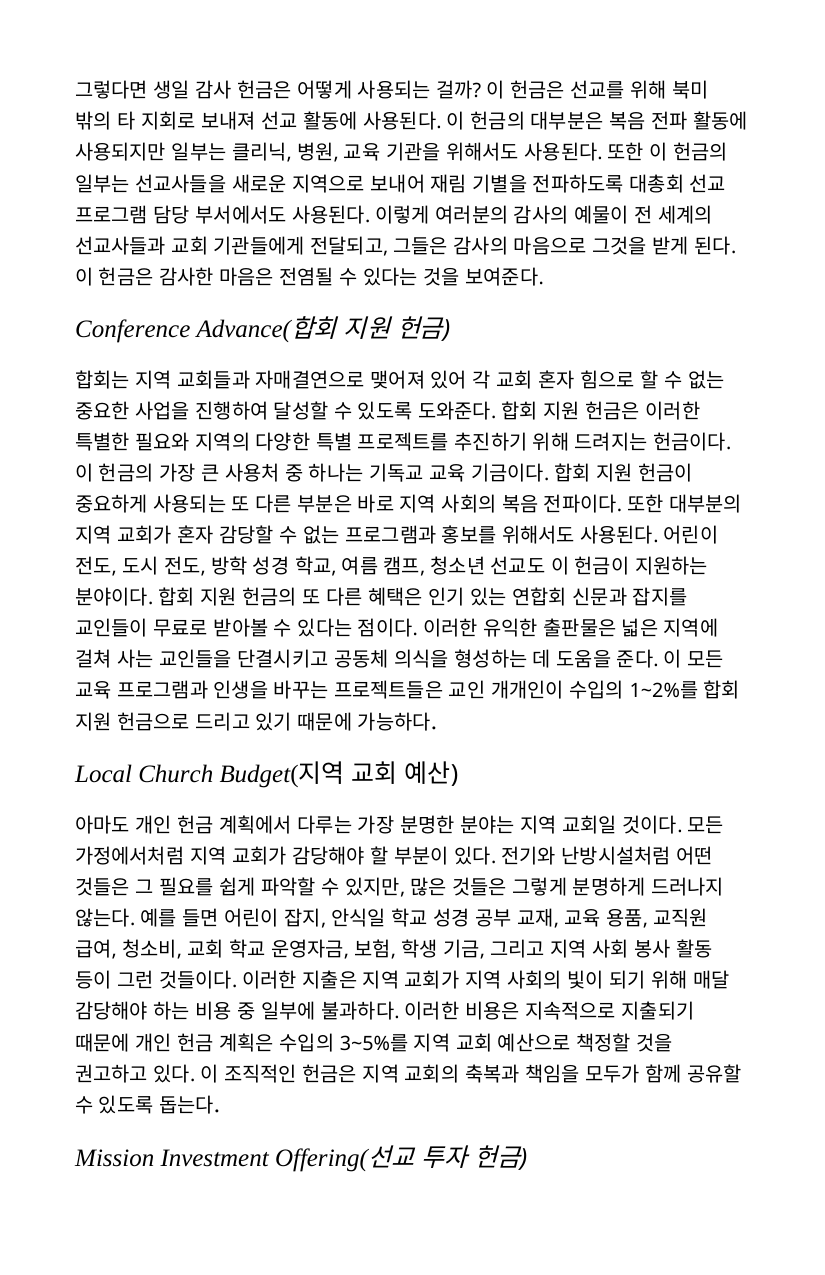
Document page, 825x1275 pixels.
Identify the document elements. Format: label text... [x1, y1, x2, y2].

subtitle Mission Investment Offering(선교 투자 헌금) [75, 1137, 750, 1173]
text Local Church Budget(지역 교회 예산) [75, 754, 750, 790]
text 그렇다면 생일 감사 헌금은 어떻게 사용되는 걸까? 이 헌금은 선교를 위해 북미 밖의 타 지회로 보내져 선교 활동에 사용된다. 이 헌금의 대부분은 복음 전파 활동에 사용되지만 일부는 클리닉, 병원, 교육 기관을 위해서도 사용된다. 또한 이 헌금의 일부는 선교사들을 새로운 지역으로 보내어 재림 기별을 전파하도록 대총회 선교 프로그램 담당 부서에서도 사용된다. 이렇게 여러분의 감사의 예물이 전 세계의 선교사들과 교회 기관들에게 전달되고, 그들은 감사의 마음으로 그것을 받게 된다. 이 헌금은 감사한 마음은 전염될 수 있다는 것을 보여준다. [75, 75, 750, 290]
text 아마도 개인 헌금 계획에서 다루는 가장 분명한 분야는 지역 교회일 것이다. 모든 가정에서처럼 지역 교회가 감당해야 할 부분이 있다. 전기와 난방시설처럼 어떤 것들은 그 필요를 쉽게 파악할 수 있지만, 많은 것들은 그렇게 분명하게 드러나지 않는다. 예를 들면 어린이 잡지, 안식일 학교 성경 공부 교재, 교육 용품, 교직원 급여, 청소비, 교회 학교 운영자금, 보험, 학생 기금, 그리고 지역 사회 봉사 활동 등이 그런 것들이다. 이러한 지출은 지역 교회가 지역 사회의 빛이 되기 위해 매달 감당해야 하는 비용 중 일부에 불과하다. 이러한 비용은 지속적으로 지출되기 때문에 개인 헌금 계획은 수입의 3~5%를 지역 교회 예산으로 책정할 것을 권고하고 있다. 이 조직적인 헌금은 지역 교회의 축복과 책임을 모두가 함께 공유할 수 있도록 돕는다. [75, 810, 750, 1118]
subtitle Conference Advance(합회 지원 헌금) [75, 309, 750, 345]
text 합회는 지역 교회들과 자매결연으로 맺어져 있어 각 교회 혼자 힘으로 할 수 없는 중요한 사업을 진행하여 달성할 수 있도록 도와준다. 합회 지원 헌금은 이러한 특별한 필요와 지역의 다양한 특별 프로젝트를 추진하기 위해 드려지는 헌금이다. 이 헌금의 가장 큰 사용처 중 하나는 기독교 교육 기금이다. 합회 지원 헌금이 중요하게 사용되는 또 다른 부분은 바로 지역 사회의 복음 전파이다. 또한 대부분의 지역 교회가 혼자 감당할 수 없는 프로그램과 홍보를 위해서도 사용된다. 어린이 전도, 도시 전도, 방학 성경 학교, 여름 캠프, 청소년 선교도 이 헌금이 지원하는 분야이다. 합회 지원 헌금의 또 다른 혜택은 인기 있는 연합회 신문과 잡지를 교인들이 무료로 받아볼 수 있다는 점이다. 이러한 유익한 출판물은 넓은 지역에 걸쳐 사는 교인들을 단결시키고 공동체 의식을 형성하는 데 도움을 준다. 이 모든 교육 프로그램과 인생을 바꾸는 프로젝트들은 교인 개개인이 수입의 1~2%를 합회 지원 헌금으로 드리고 있기 때문에 가능하다. [75, 364, 750, 735]
